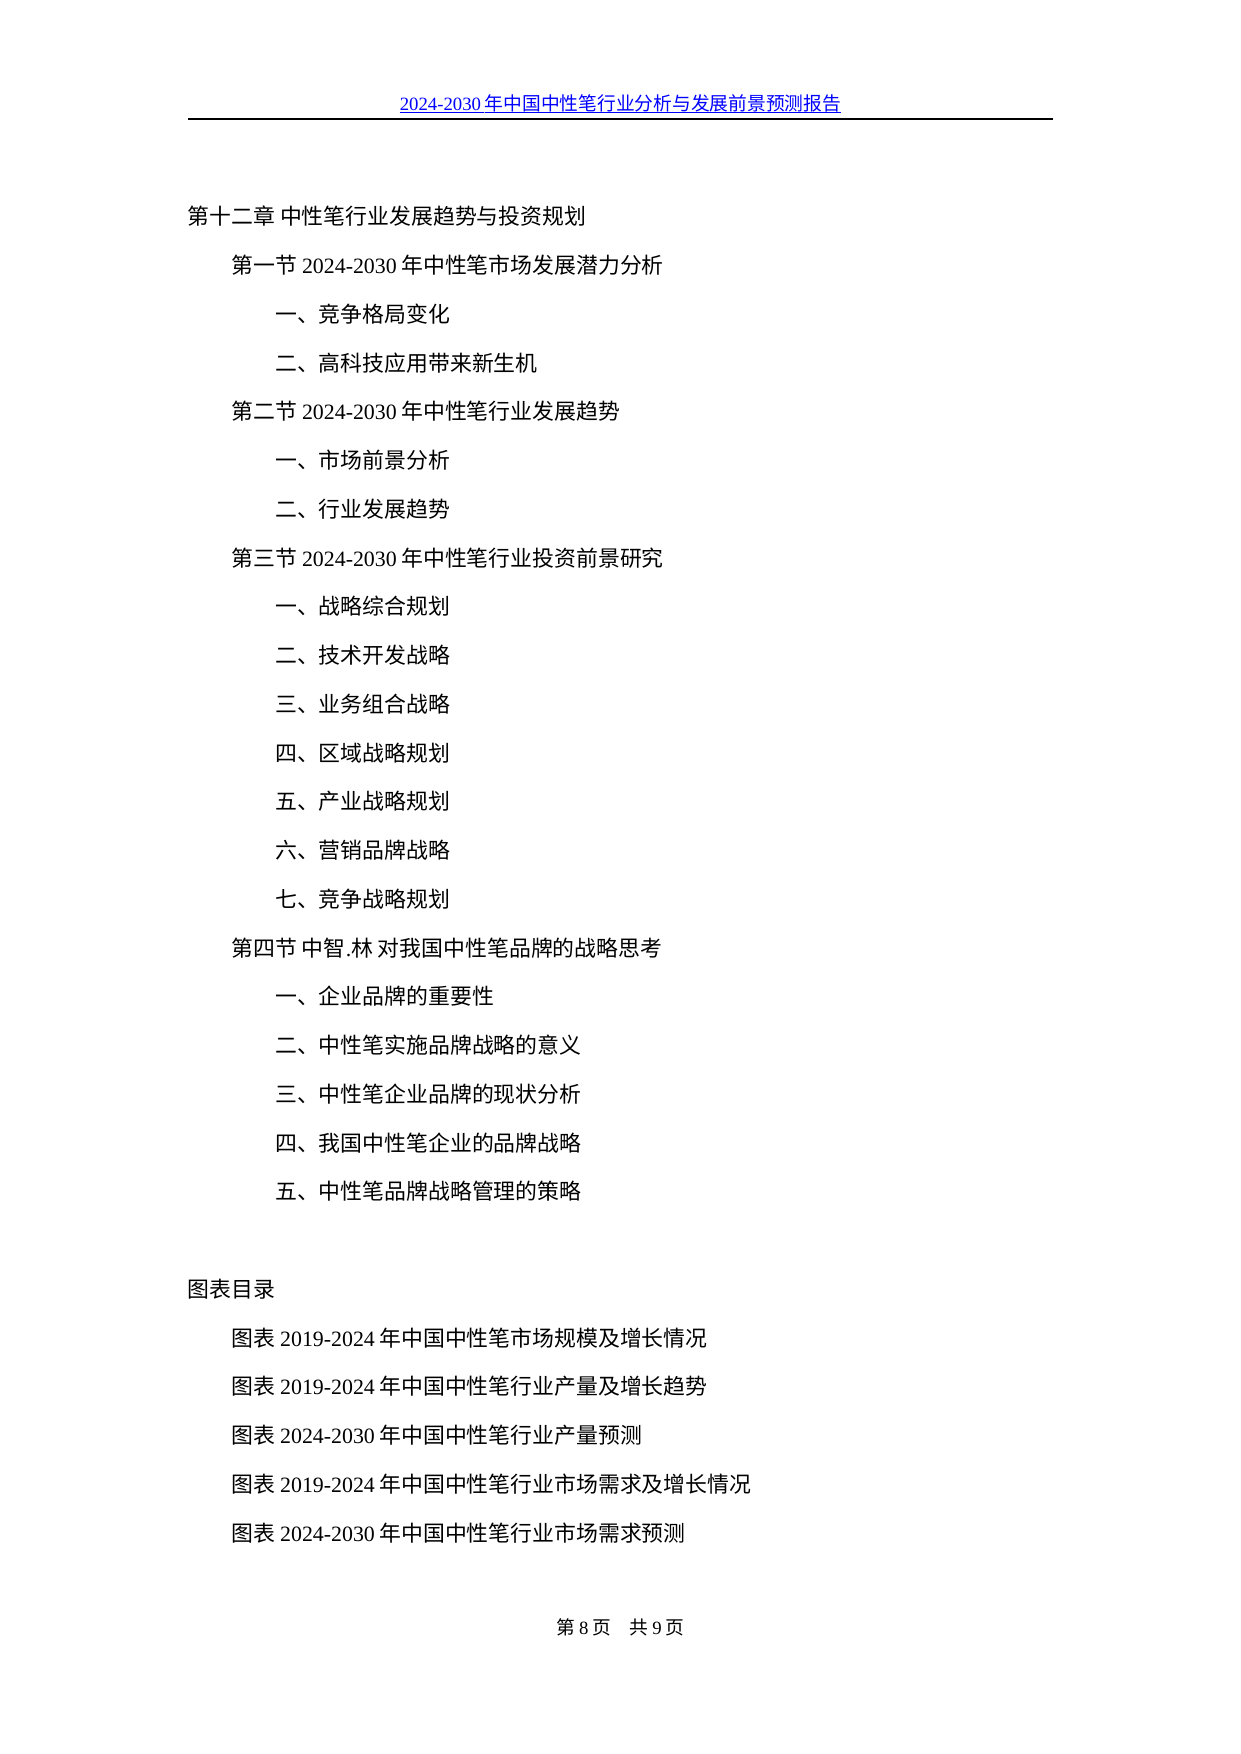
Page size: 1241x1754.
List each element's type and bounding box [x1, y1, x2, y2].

text [187, 150, 1053, 1548]
